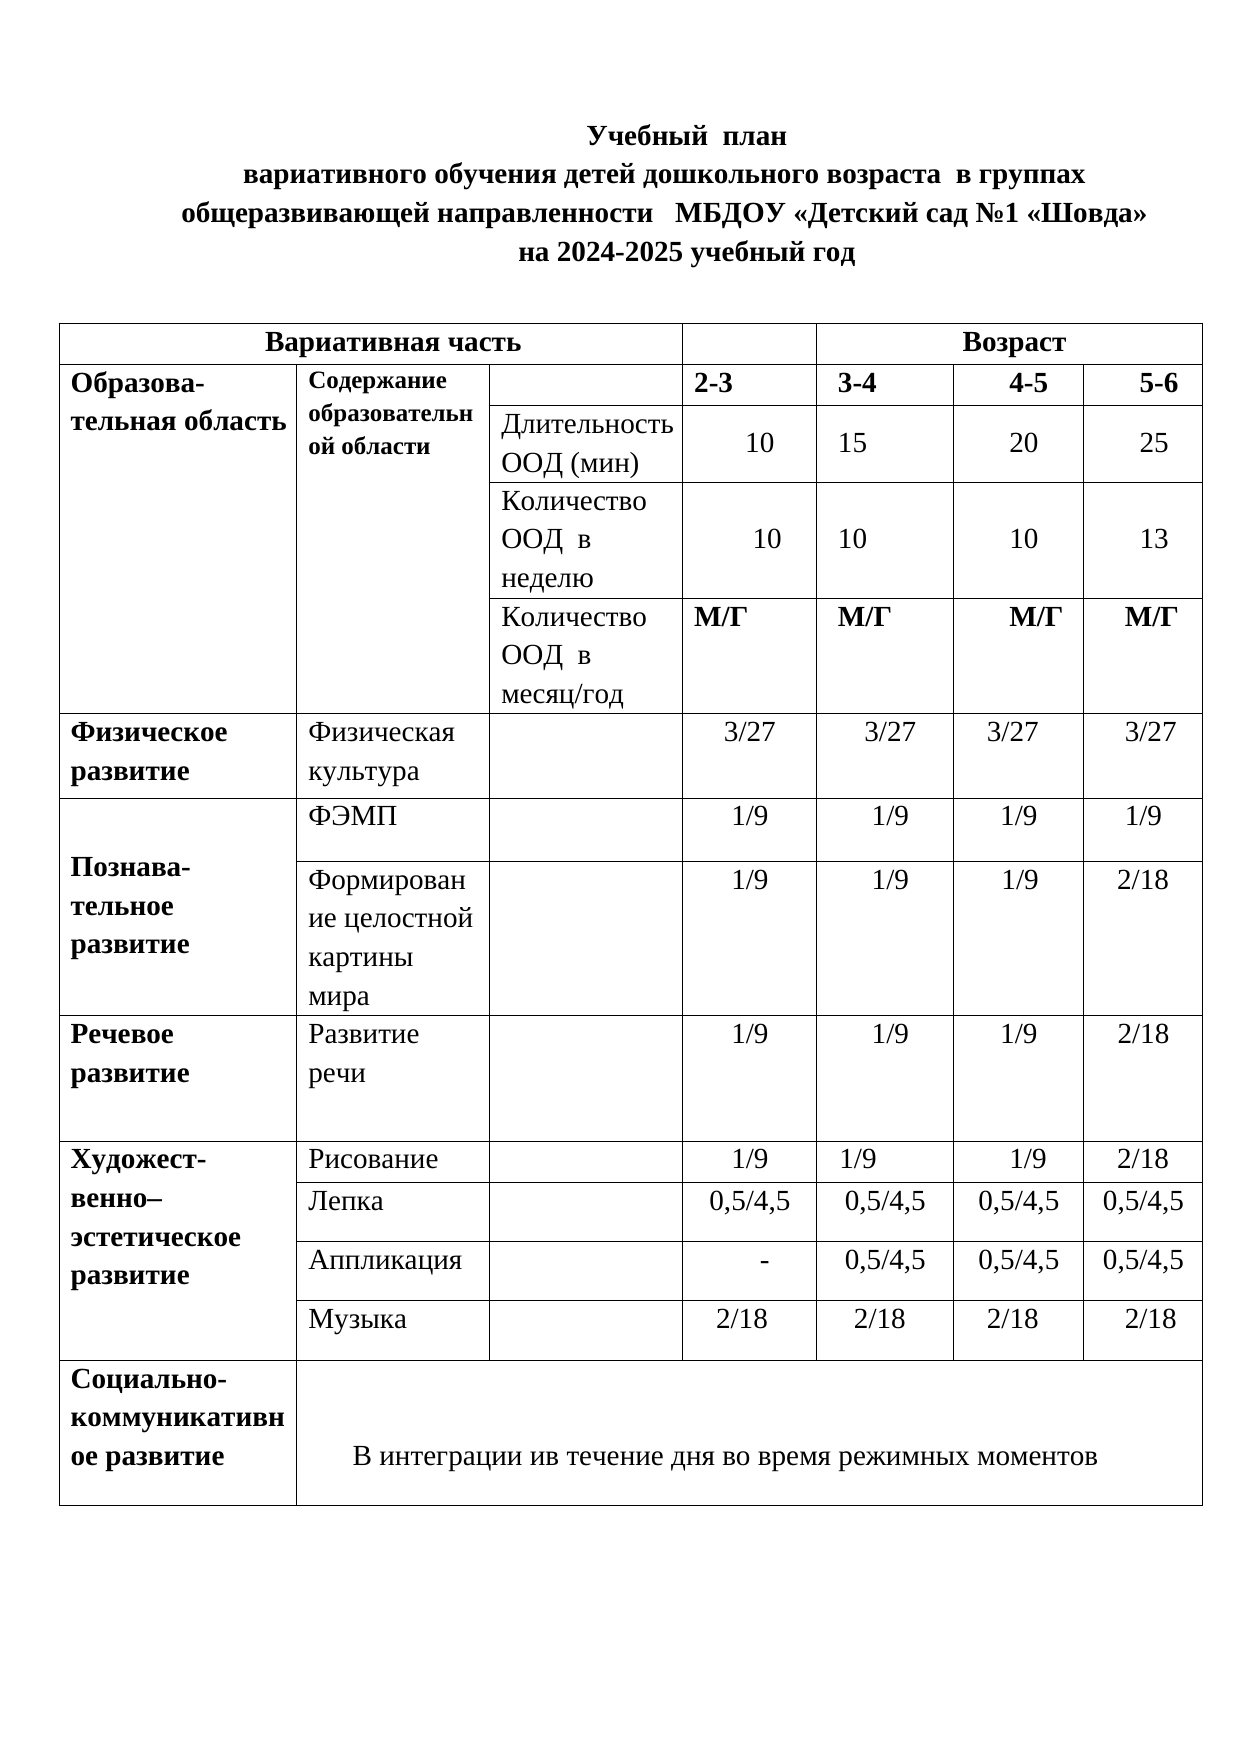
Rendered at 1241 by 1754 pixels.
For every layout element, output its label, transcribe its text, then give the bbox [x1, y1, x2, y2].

table_cell В интеграции ив течение дня во время режимных моментов [297, 1361, 1202, 1505]
table_cell 1/9 [954, 862, 1083, 1015]
table_cell 0,5/4,5 [1084, 1242, 1202, 1300]
table_cell М/Г [954, 599, 1083, 713]
table_cell [490, 1183, 682, 1241]
table_cell Физическая культура [297, 714, 489, 797]
table_cell 2/18 [1084, 862, 1202, 1015]
table_cell Социально-коммуникативное развитие [60, 1361, 296, 1505]
table_cell 0,5/4,5 [683, 1183, 816, 1241]
table_cell 1/9 [817, 1142, 953, 1182]
table_cell 25 [1084, 406, 1202, 482]
table_cell Речевое развитие [60, 1016, 296, 1141]
table_cell 1/9 [683, 862, 816, 1015]
table_cell 20 [954, 406, 1083, 482]
table_cell Образова- тельная область [60, 365, 296, 713]
text Учебный план [207, 118, 1152, 152]
table_cell 10 [817, 483, 953, 598]
table_cell 0,5/4,5 [817, 1242, 953, 1300]
table_cell 10 [683, 406, 816, 482]
table_cell 0,5/4,5 [954, 1183, 1083, 1241]
table_cell 3/27 [1084, 714, 1202, 797]
table_cell 10 [954, 483, 1083, 598]
table_cell 3-4 [817, 365, 953, 405]
table_cell [490, 1242, 682, 1300]
table_header Возраст [817, 324, 1202, 364]
table_cell 1/9 [954, 1142, 1083, 1182]
text вариативного обучения детей дошкольного возраста в группах общеразвивающей направленности МБДОУ «Детский сад №1 «Шовда» [177, 157, 1152, 229]
table_cell Формирование целостной картины мира [297, 862, 489, 1015]
table_cell 5-6 [1084, 365, 1202, 405]
table_cell 2/18 [1084, 1301, 1202, 1360]
table_cell 15 [817, 406, 953, 482]
table_cell - [683, 1242, 816, 1300]
table_cell 1/9 [683, 799, 816, 861]
table_cell 1/9 [683, 1016, 816, 1141]
table_cell 0,5/4,5 [954, 1242, 1083, 1300]
table_cell Количество ООД в месяц/год [490, 599, 682, 713]
table_cell Физическое развитие [60, 714, 296, 797]
table_cell ФЭМП [297, 799, 489, 861]
table_cell Развитие речи [297, 1016, 489, 1141]
table_cell 3/27 [683, 714, 816, 797]
table_cell 1/9 [1084, 799, 1202, 861]
table_cell Музыка [297, 1301, 489, 1360]
table_cell 1/9 [954, 1016, 1083, 1141]
table_header [683, 324, 816, 364]
table_cell М/Г [683, 599, 816, 713]
table_cell Длительность ООД (мин) [490, 406, 682, 482]
table_cell 2/18 [1084, 1142, 1202, 1182]
table_cell [490, 1142, 682, 1182]
table_cell 4-5 [954, 365, 1083, 405]
table_cell 1/9 [817, 799, 953, 861]
table_cell Содержание образовательной области [297, 365, 489, 713]
table_cell 1/9 [683, 1142, 816, 1182]
table_cell М/Г [817, 599, 953, 713]
table_cell 3/27 [817, 714, 953, 797]
table_cell 1/9 [954, 799, 1083, 861]
table_cell 2-3 [683, 365, 816, 405]
table_cell [490, 1301, 682, 1360]
table_cell [490, 1016, 682, 1141]
table_cell Познава- тельное развитие [60, 799, 296, 1015]
table_cell 3/27 [954, 714, 1083, 797]
table_cell 2/18 [683, 1301, 816, 1360]
table_cell [490, 862, 682, 1015]
table_cell Художест-венно–эстетическое развитие [60, 1142, 296, 1360]
table_cell 1/9 [817, 1016, 953, 1141]
table_header Вариативная часть [60, 324, 682, 364]
table_cell 0,5/4,5 [1084, 1183, 1202, 1241]
table_cell 2/18 [1084, 1016, 1202, 1141]
table_cell 13 [1084, 483, 1202, 598]
table_cell 2/18 [954, 1301, 1083, 1360]
table_cell 1/9 [817, 862, 953, 1015]
table_cell Количество ООД в неделю [490, 483, 682, 598]
table_cell [490, 714, 682, 797]
table_cell М/Г [1084, 599, 1202, 713]
table_cell [490, 365, 682, 405]
table_cell [490, 799, 682, 861]
table_cell Рисование [297, 1142, 489, 1182]
table_cell Лепка [297, 1183, 489, 1241]
text на 2024-2025 учебный год [207, 234, 1152, 267]
table_cell 0,5/4,5 [817, 1183, 953, 1241]
table_cell 2/18 [817, 1301, 953, 1360]
table_cell 10 [683, 483, 816, 598]
table_cell Аппликация [297, 1242, 489, 1300]
